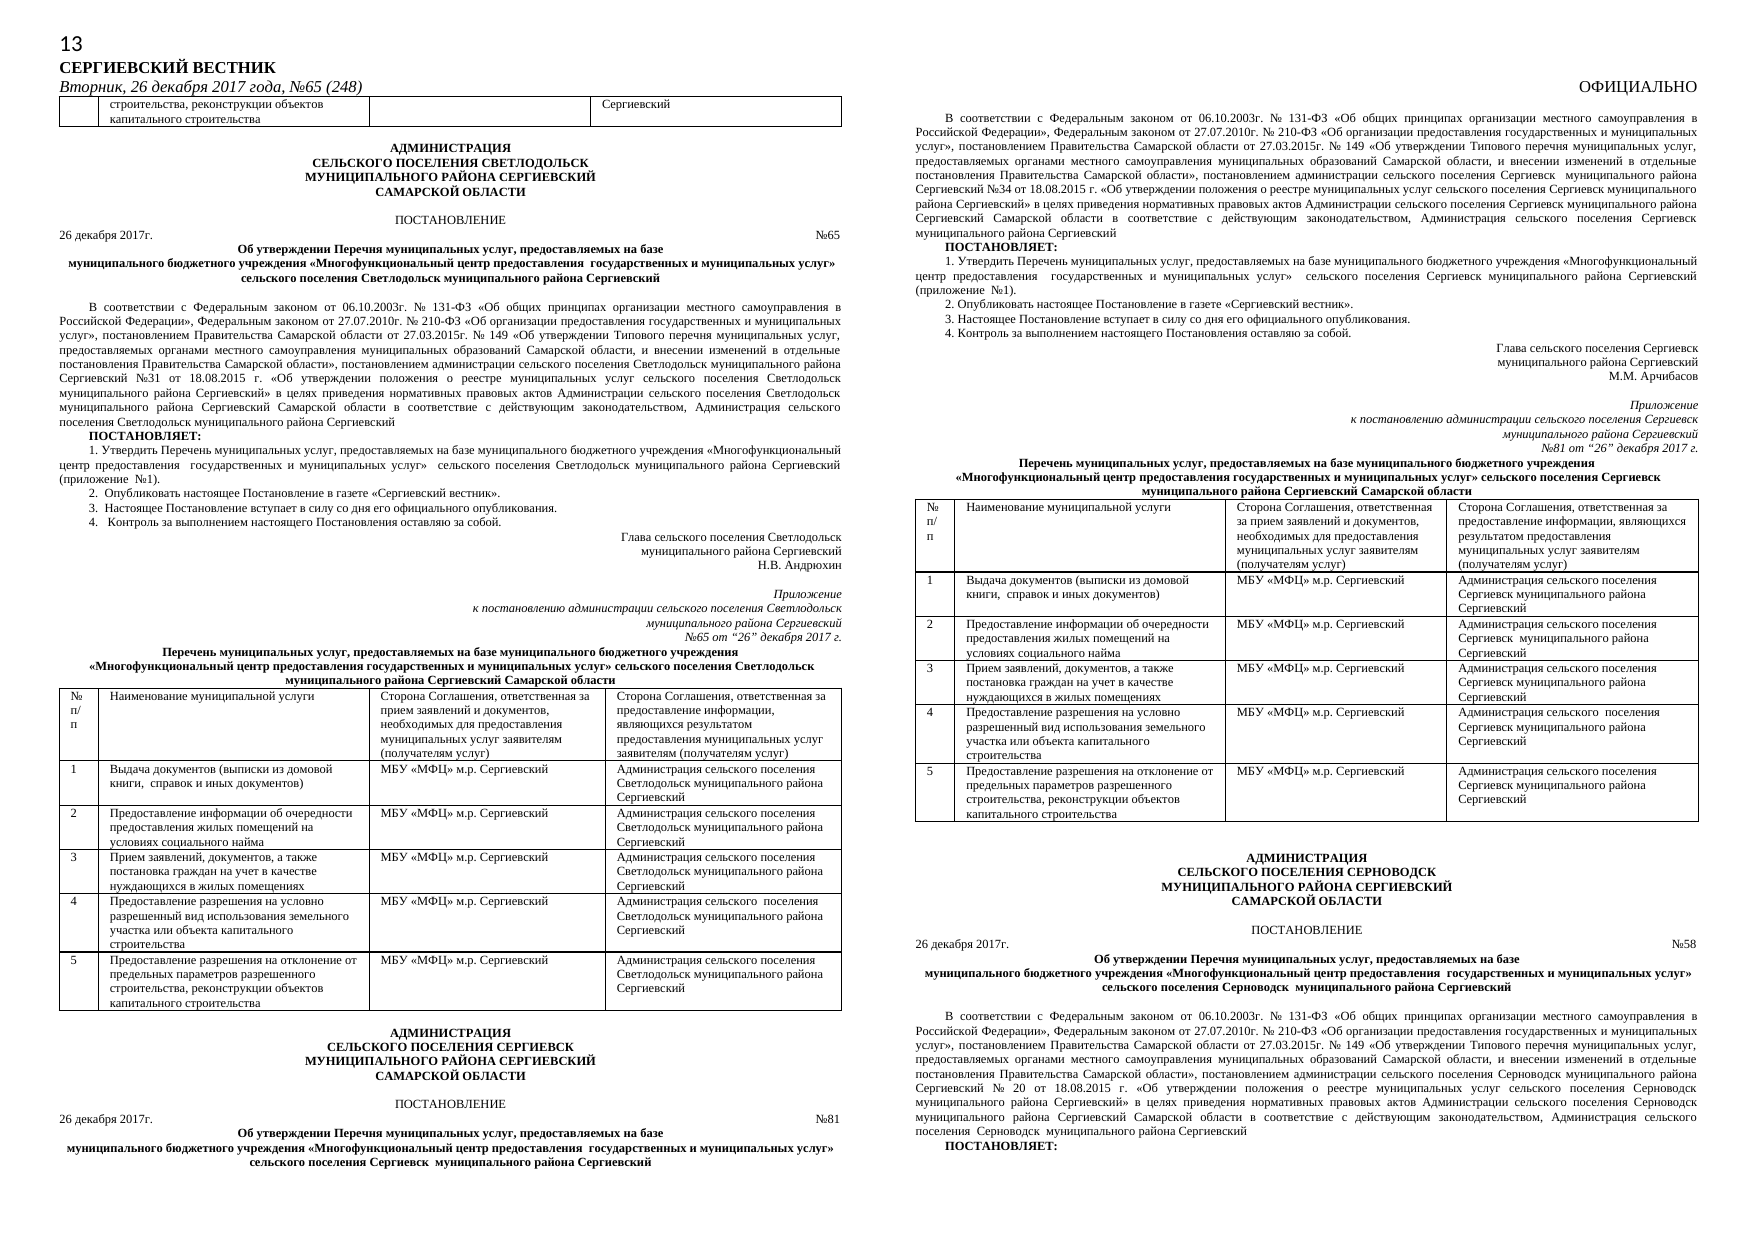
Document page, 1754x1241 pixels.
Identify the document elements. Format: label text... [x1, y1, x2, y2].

text 2. Опубликовать настоящее Постановление в газете «Сергиевский вестник». [915, 297, 1698, 312]
text ПОСТАНОВЛЯЕТ: [59, 429, 842, 443]
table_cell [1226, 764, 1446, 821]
text Перечень муниципальных услуг, предоставляемых на базе муниципального бюджетного учреждения [59, 644, 842, 659]
text №81 от “26” декабря 2017 г. [915, 441, 1698, 455]
text Перечень муниципальных услуг, предоставляемых на базе муниципального бюджетного учреждения [915, 455, 1698, 470]
text В соответствии с Федеральным законом от 06.10.2003г. № 131-ФЗ «Об общих принципах организации местного самоуправления в Российской Федерации», Федеральным законом от 27.07.2010г. № 210-ФЗ «Об организации предоставления государственных и муниципальных услуг», постановлением Правительства Самарской области от 27.03.2015г. № 149 «Об утверждении Типового перечня муниципальных услуг, предоставляемых органами местного самоуправления муниципальных образований Самарской области, и внесении изменений в отдельные постановления Правительства Самарской области», постановлением администрации сельского поселения Светлодольск муниципального района Сергиевский №31 от 18.08.2015 г. «Об утверждении положения о реестре муниципальных услуг сельского поселения Светлодольск муниципального района Сергиевский» в целях приведения нормативных правовых актов Администрации сельского поселения Светлодольск муниципального района Сергиевский Самарской области в соответствие с действующим законодательством, Администрация сельского поселения Светлодольск муниципального района Сергиевский [59, 299, 842, 429]
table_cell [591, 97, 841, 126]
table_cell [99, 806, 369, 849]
text муниципального района Сергиевский [59, 616, 842, 630]
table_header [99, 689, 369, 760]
text САМАРСКОЙ ОБЛАСТИ [915, 894, 1698, 908]
text Глава сельского поселения Светлодольск [59, 529, 842, 544]
text к постановлению администрации сельского поселения Сергиевск [915, 412, 1698, 427]
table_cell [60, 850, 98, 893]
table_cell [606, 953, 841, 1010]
text «Многофункциональный центр предоставления государственных и муниципальных услуг» сельского поселения Сергиевск муниципального района Сергиевский Самарской области [915, 470, 1698, 498]
text МУНИЦИПАЛЬНОГО РАЙОНА СЕРГИЕВСКИЙ [59, 170, 842, 184]
text муниципального района Сергиевский [59, 544, 842, 558]
text Н.В. Андрюхин [59, 558, 842, 572]
text 3. Настоящее Постановление вступает в силу со дня его официального опубликования. [915, 312, 1698, 326]
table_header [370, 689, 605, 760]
text САМАРСКОЙ ОБЛАСТИ [59, 1068, 842, 1083]
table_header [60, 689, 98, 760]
text МУНИЦИПАЛЬНОГО РАЙОНА СЕРГИЕВСКИЙ [59, 1054, 842, 1068]
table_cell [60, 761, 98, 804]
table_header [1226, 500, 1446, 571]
text муниципального бюджетного учреждения «Многофункциональный центр предоставления государственных и муниципальных услуг» сельского поселения Светлодольск муниципального района Сергиевский [59, 256, 842, 285]
text М.М. Арчибасов [915, 369, 1698, 383]
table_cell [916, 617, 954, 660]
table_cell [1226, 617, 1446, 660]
text Об утверждении Перечня муниципальных услуг, предоставляемых на базе [59, 242, 842, 256]
text 26 декабря 2017г. №81 [59, 1112, 842, 1126]
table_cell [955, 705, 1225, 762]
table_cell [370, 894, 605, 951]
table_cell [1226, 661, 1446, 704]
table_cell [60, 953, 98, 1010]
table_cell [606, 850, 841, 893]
text муниципального бюджетного учреждения «Многофункциональный центр предоставления государственных и муниципальных услуг» сельского поселения Серноводск муниципального района Сергиевский [915, 966, 1698, 994]
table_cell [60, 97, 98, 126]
text муниципального бюджетного учреждения «Многофункциональный центр предоставления государственных и муниципальных услуг» сельского поселения Сергиевск муниципального района Сергиевский [59, 1140, 842, 1169]
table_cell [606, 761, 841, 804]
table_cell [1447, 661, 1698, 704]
text САМАРСКОЙ ОБЛАСТИ [59, 184, 842, 199]
text №65 от “26” декабря 2017 г. [59, 630, 842, 644]
text 1. Утвердить Перечень муниципальных услуг, предоставляемых на базе муниципального бюджетного учреждения «Многофункциональный центр предоставления государственных и муниципальных услуг» сельского поселения Светлодольск муниципального района Сергиевский (приложение №1). [59, 443, 842, 486]
text СЕЛЬСКОГО ПОСЕЛЕНИЯ СЕРГИЕВСК [59, 1040, 842, 1054]
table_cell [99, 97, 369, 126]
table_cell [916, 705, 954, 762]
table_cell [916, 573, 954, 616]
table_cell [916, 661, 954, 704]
text СЕЛЬСКОГО ПОСЕЛЕНИЯ СЕРНОВОДСК [915, 865, 1698, 879]
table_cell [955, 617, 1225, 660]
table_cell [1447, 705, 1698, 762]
text 3. Настоящее Постановление вступает в силу со дня его официального опубликования. [59, 501, 842, 515]
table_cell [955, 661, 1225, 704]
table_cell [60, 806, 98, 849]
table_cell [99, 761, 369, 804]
text МУНИЦИПАЛЬНОГО РАЙОНА СЕРГИЕВСКИЙ [915, 879, 1698, 894]
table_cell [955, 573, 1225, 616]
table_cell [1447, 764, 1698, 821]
text В соответствии с Федеральным законом от 06.10.2003г. № 131-ФЗ «Об общих принципах организации местного самоуправления в Российской Федерации», Федеральным законом от 27.07.2010г. № 210-ФЗ «Об организации предоставления государственных и муниципальных услуг», постановлением Правительства Самарской области от 27.03.2015г. № 149 «Об утверждении Типового перечня муниципальных услуг, предоставляемых органами местного самоуправления муниципальных образований Самарской области, и внесении изменений в отдельные постановления Правительства Самарской области», постановлением администрации сельского поселения Сергиевск муниципального района Сергиевский №34 от 18.08.2015 г. «Об утверждении положения о реестре муниципальных услуг сельского поселения Сергиевск муниципального района Сергиевский» в целях приведения нормативных правовых актов Администрации сельского поселения Сергиевск муниципального района Сергиевский Самарской области в соответствие с действующим законодательством, Администрация сельского поселения Сергиевск муниципального района Сергиевский [915, 110, 1698, 240]
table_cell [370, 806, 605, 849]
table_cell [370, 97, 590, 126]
text к постановлению администрации сельского поселения Светлодольск [59, 601, 842, 616]
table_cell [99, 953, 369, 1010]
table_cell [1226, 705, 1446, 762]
text 26 декабря 2017г. №58 [915, 937, 1698, 951]
text СЕЛЬСКОГО ПОСЕЛЕНИЯ СВЕТЛОДОЛЬСК [59, 156, 842, 170]
text Об утверждении Перечня муниципальных услуг, предоставляемых на базе [59, 1126, 842, 1140]
text муниципального района Сергиевский [915, 427, 1698, 441]
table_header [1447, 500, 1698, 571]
text «Многофункциональный центр предоставления государственных и муниципальных услуг» сельского поселения Светлодольск муниципального района Сергиевский Самарской области [59, 659, 842, 687]
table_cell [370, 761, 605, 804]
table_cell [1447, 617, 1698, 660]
text АДМИНИСТРАЦИЯ [59, 141, 842, 156]
text 4. Контроль за выполнением настоящего Постановления оставляю за собой. [915, 326, 1698, 340]
text АДМИНИСТРАЦИЯ [59, 1025, 842, 1040]
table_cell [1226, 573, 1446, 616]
text Глава сельского поселения Сергиевск [915, 340, 1698, 355]
text муниципального района Сергиевский [915, 355, 1698, 369]
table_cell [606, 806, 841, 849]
text ПОСТАНОВЛЕНИЕ [915, 923, 1698, 937]
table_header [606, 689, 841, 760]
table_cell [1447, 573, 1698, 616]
text ПОСТАНОВЛЕНИЕ [59, 1097, 842, 1112]
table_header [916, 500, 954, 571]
text ПОСТАНОВЛЯЕТ: [915, 1138, 1698, 1153]
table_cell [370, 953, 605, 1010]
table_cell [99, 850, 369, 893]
text В соответствии с Федеральным законом от 06.10.2003г. № 131-ФЗ «Об общих принципах организации местного самоуправления в Российской Федерации», Федеральным законом от 27.07.2010г. № 210-ФЗ «Об организации предоставления государственных и муниципальных услуг», постановлением Правительства Самарской области от 27.03.2015г. № 149 «Об утверждении Типового перечня муниципальных услуг, предоставляемых органами местного самоуправления муниципальных образований Самарской области, и внесении изменений в отдельные постановления Правительства Самарской области», постановлением администрации сельского поселения Серноводск муниципального района Сергиевский № 20 от 18.08.2015 г. «Об утверждении положения о реестре муниципальных услуг сельского поселения Серноводск муниципального района Сергиевский» в целях приведения нормативных правовых актов Администрации сельского поселения Серноводск муниципального района Сергиевский Самарской области в соответствие с действующим законодательством, Администрация сельского поселения Серноводск муниципального района Сергиевский [915, 1009, 1698, 1138]
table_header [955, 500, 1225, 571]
text Приложение [59, 587, 842, 601]
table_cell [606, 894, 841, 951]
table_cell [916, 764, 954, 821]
text 4. Контроль за выполнением настоящего Постановления оставляю за собой. [59, 515, 842, 529]
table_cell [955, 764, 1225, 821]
text Об утверждении Перечня муниципальных услуг, предоставляемых на базе [915, 951, 1698, 966]
text ПОСТАНОВЛЕНИЕ [59, 213, 842, 227]
text 2. Опубликовать настоящее Постановление в газете «Сергиевский вестник». [59, 486, 842, 501]
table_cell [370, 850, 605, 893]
text Приложение [915, 398, 1698, 412]
text ПОСТАНОВЛЯЕТ: [915, 240, 1698, 254]
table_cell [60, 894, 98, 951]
text 1. Утвердить Перечень муниципальных услуг, предоставляемых на базе муниципального бюджетного учреждения «Многофункциональный центр предоставления государственных и муниципальных услуг» сельского поселения Сергиевск муниципального района Сергиевский (приложение №1). [915, 254, 1698, 297]
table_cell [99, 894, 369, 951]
text АДМИНИСТРАЦИЯ [915, 851, 1698, 865]
text 26 декабря 2017г. №65 [59, 227, 842, 242]
